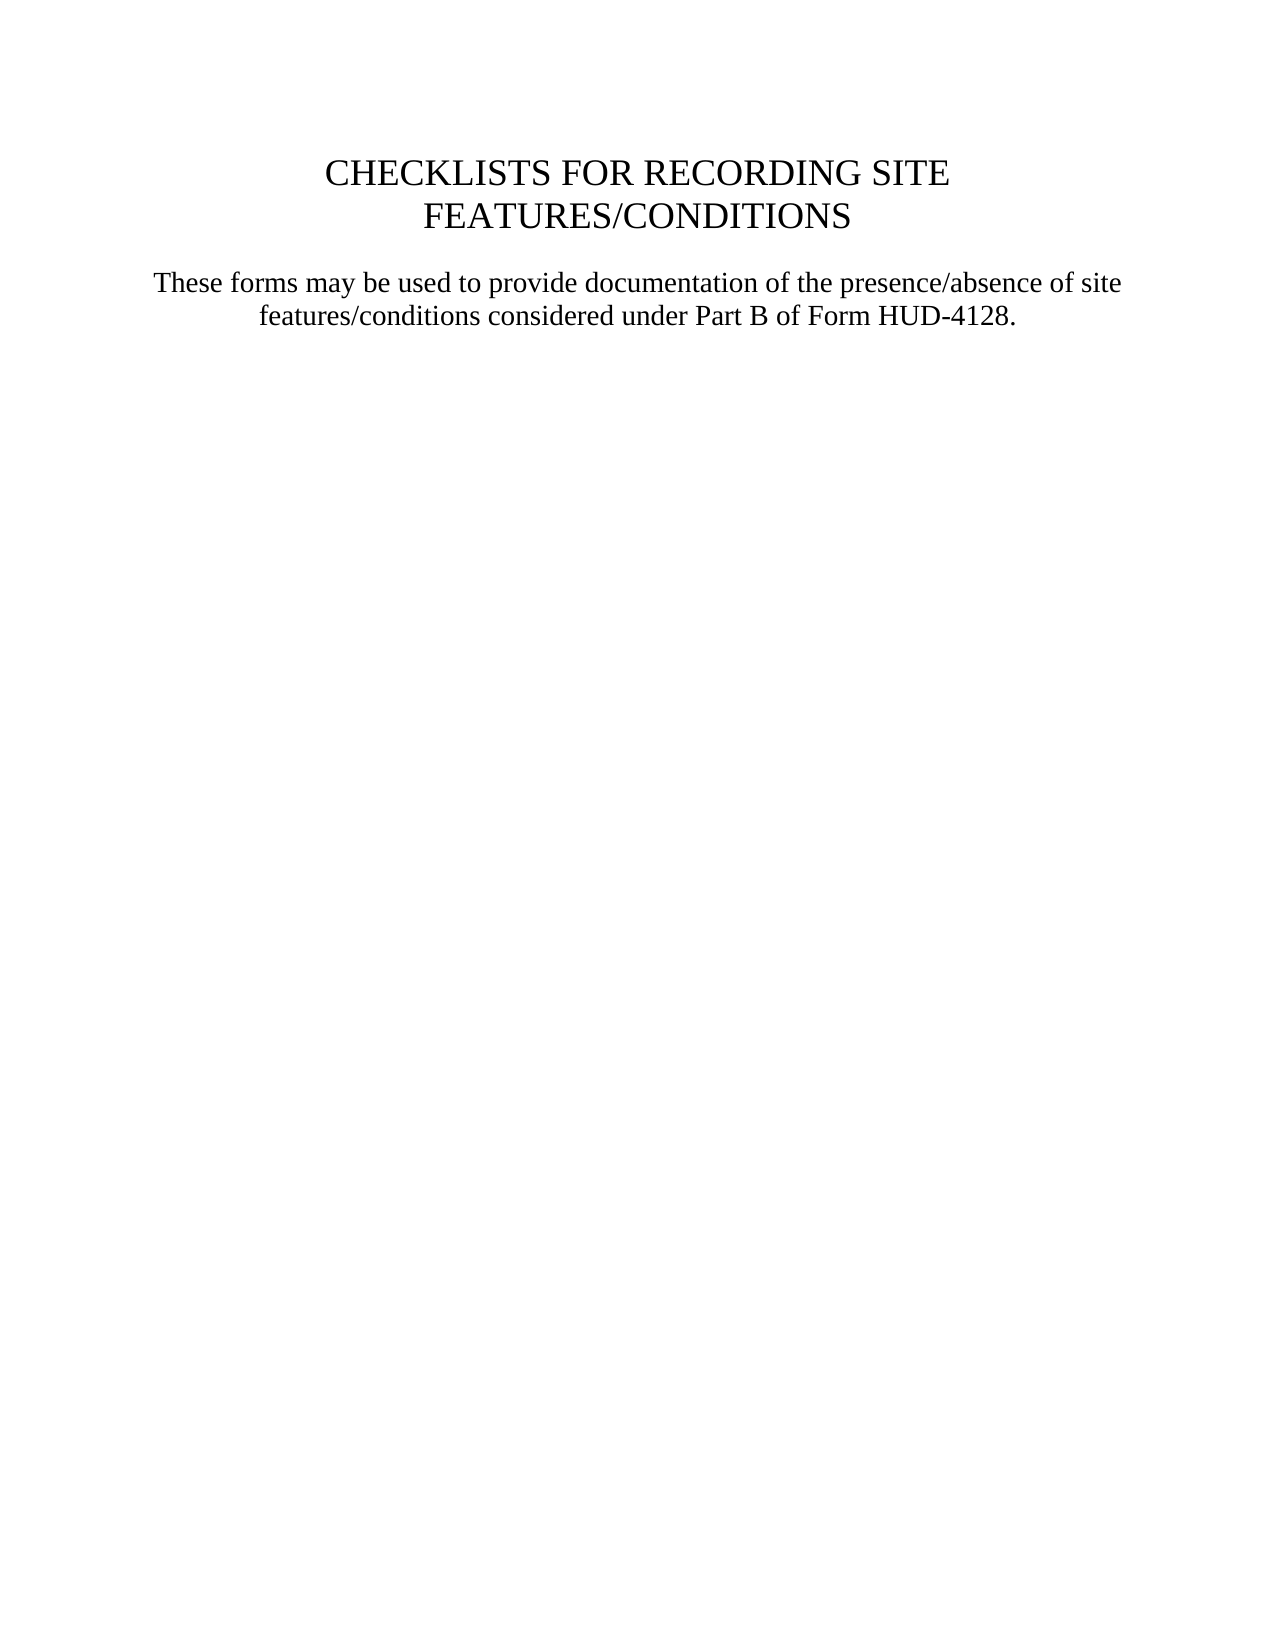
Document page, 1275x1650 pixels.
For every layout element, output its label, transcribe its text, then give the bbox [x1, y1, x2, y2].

text These forms may be used to provide documentation of the presence/absence of site features/conditions considered under Part B of Form HUD-4128. [150, 265, 1125, 332]
subtitle CHECKLISTS FOR RECORDING SITE FEATURES/CONDITIONS [150, 150, 1125, 236]
